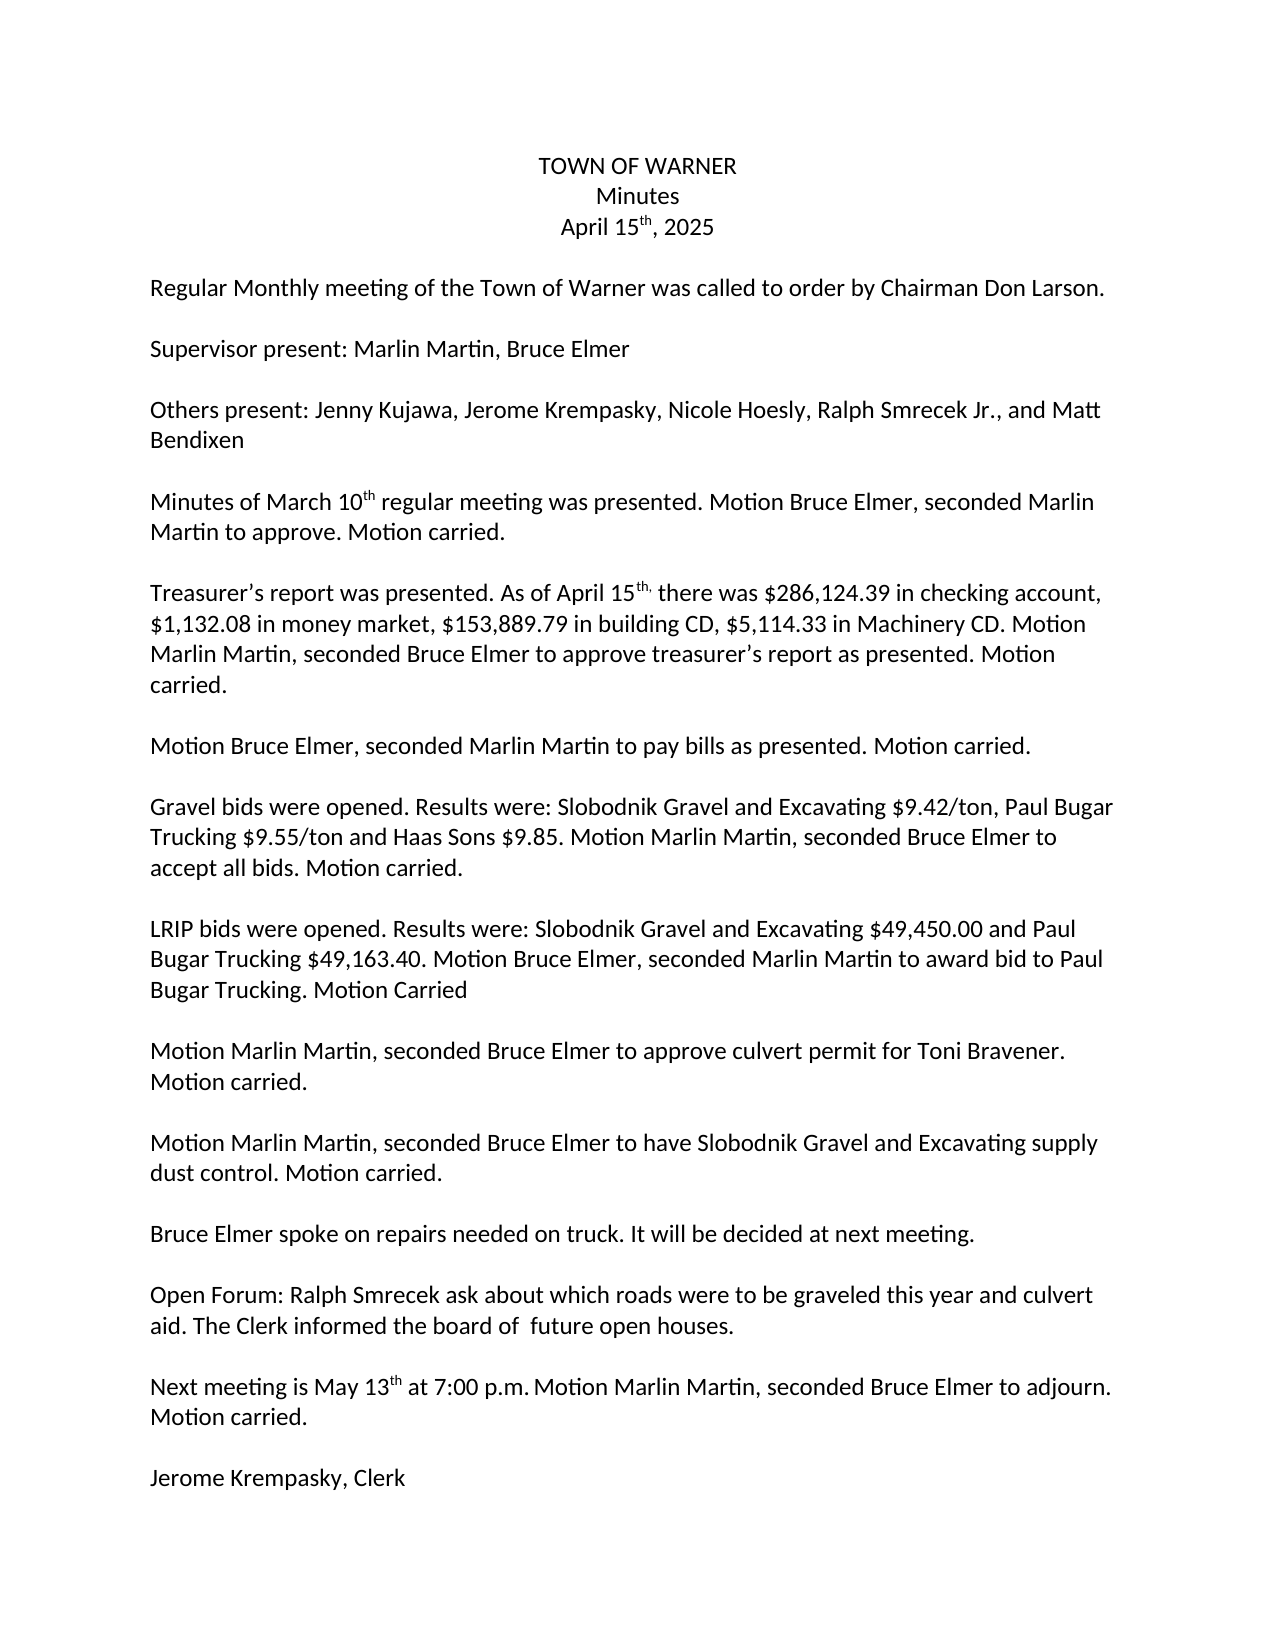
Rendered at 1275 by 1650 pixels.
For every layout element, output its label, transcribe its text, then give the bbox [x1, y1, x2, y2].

text Treasurer’s report was presented. As of April 15th, there was $286,124.39 in checking account, $1,132.08 in money market, $153,889.79 in building CD, $5,114.33 in Machinery CD. Motion Marlin Martin, seconded Bruce Elmer to approve treasurer’s report as presented. Motion carried. [150, 577, 1125, 699]
text Minutes of March 10th regular meeting was presented. Motion Bruce Elmer, seconded Marlin Martin to approve. Motion carried. [150, 486, 1125, 547]
text Motion Marlin Martin, seconded Bruce Elmer to approve culvert permit for Toni Bravener. Motion carried. [150, 1035, 1125, 1096]
text Regular Monthly meeting of the Town of Warner was called to order by Chairman Don Larson. [150, 272, 1125, 303]
text April 15th, 2025 [150, 211, 1125, 242]
text Motion Marlin Martin, seconded Bruce Elmer to have Slobodnik Gravel and Excavating supply dust control. Motion carried. [150, 1127, 1125, 1188]
text Gravel bids were opened. Results were: Slobodnik Gravel and Excavating $9.42/ton, Paul Bugar Trucking $9.55/ton and Haas Sons $9.85. Motion Marlin Martin, seconded Bruce Elmer to accept all bids. Motion carried. [150, 791, 1125, 882]
text Motion Bruce Elmer, seconded Marlin Martin to pay bills as presented. Motion carried. [150, 730, 1125, 760]
text Bruce Elmer spoke on repairs needed on truck. It will be decided at next meeting. [150, 1218, 1125, 1249]
text Supervisor present: Marlin Martin, Bruce Elmer [150, 333, 1125, 364]
text Others present: Jenny Kujawa, Jerome Krempasky, Nicole Hoesly, Ralph Smrecek Jr., and Matt Bendixen [150, 394, 1125, 455]
text Next meeting is May 13th at 7:00 p.m. Motion Marlin Martin, seconded Bruce Elmer to adjourn. Motion carried. [150, 1371, 1125, 1432]
text Open Forum: Ralph Smrecek ask about which roads were to be graveled this year and culvert aid. The Clerk informed the board of future open houses. [150, 1279, 1125, 1340]
text Jerome Krempasky, Clerk [150, 1462, 1125, 1493]
text Minutes [150, 181, 1125, 211]
text LRIP bids were opened. Results were: Slobodnik Gravel and Excavating $49,450.00 and Paul Bugar Trucking $49,163.40. Motion Bruce Elmer, seconded Marlin Martin to award bid to Paul Bugar Trucking. Motion Carried [150, 913, 1125, 1004]
text TOWN OF WARNER [150, 150, 1125, 181]
